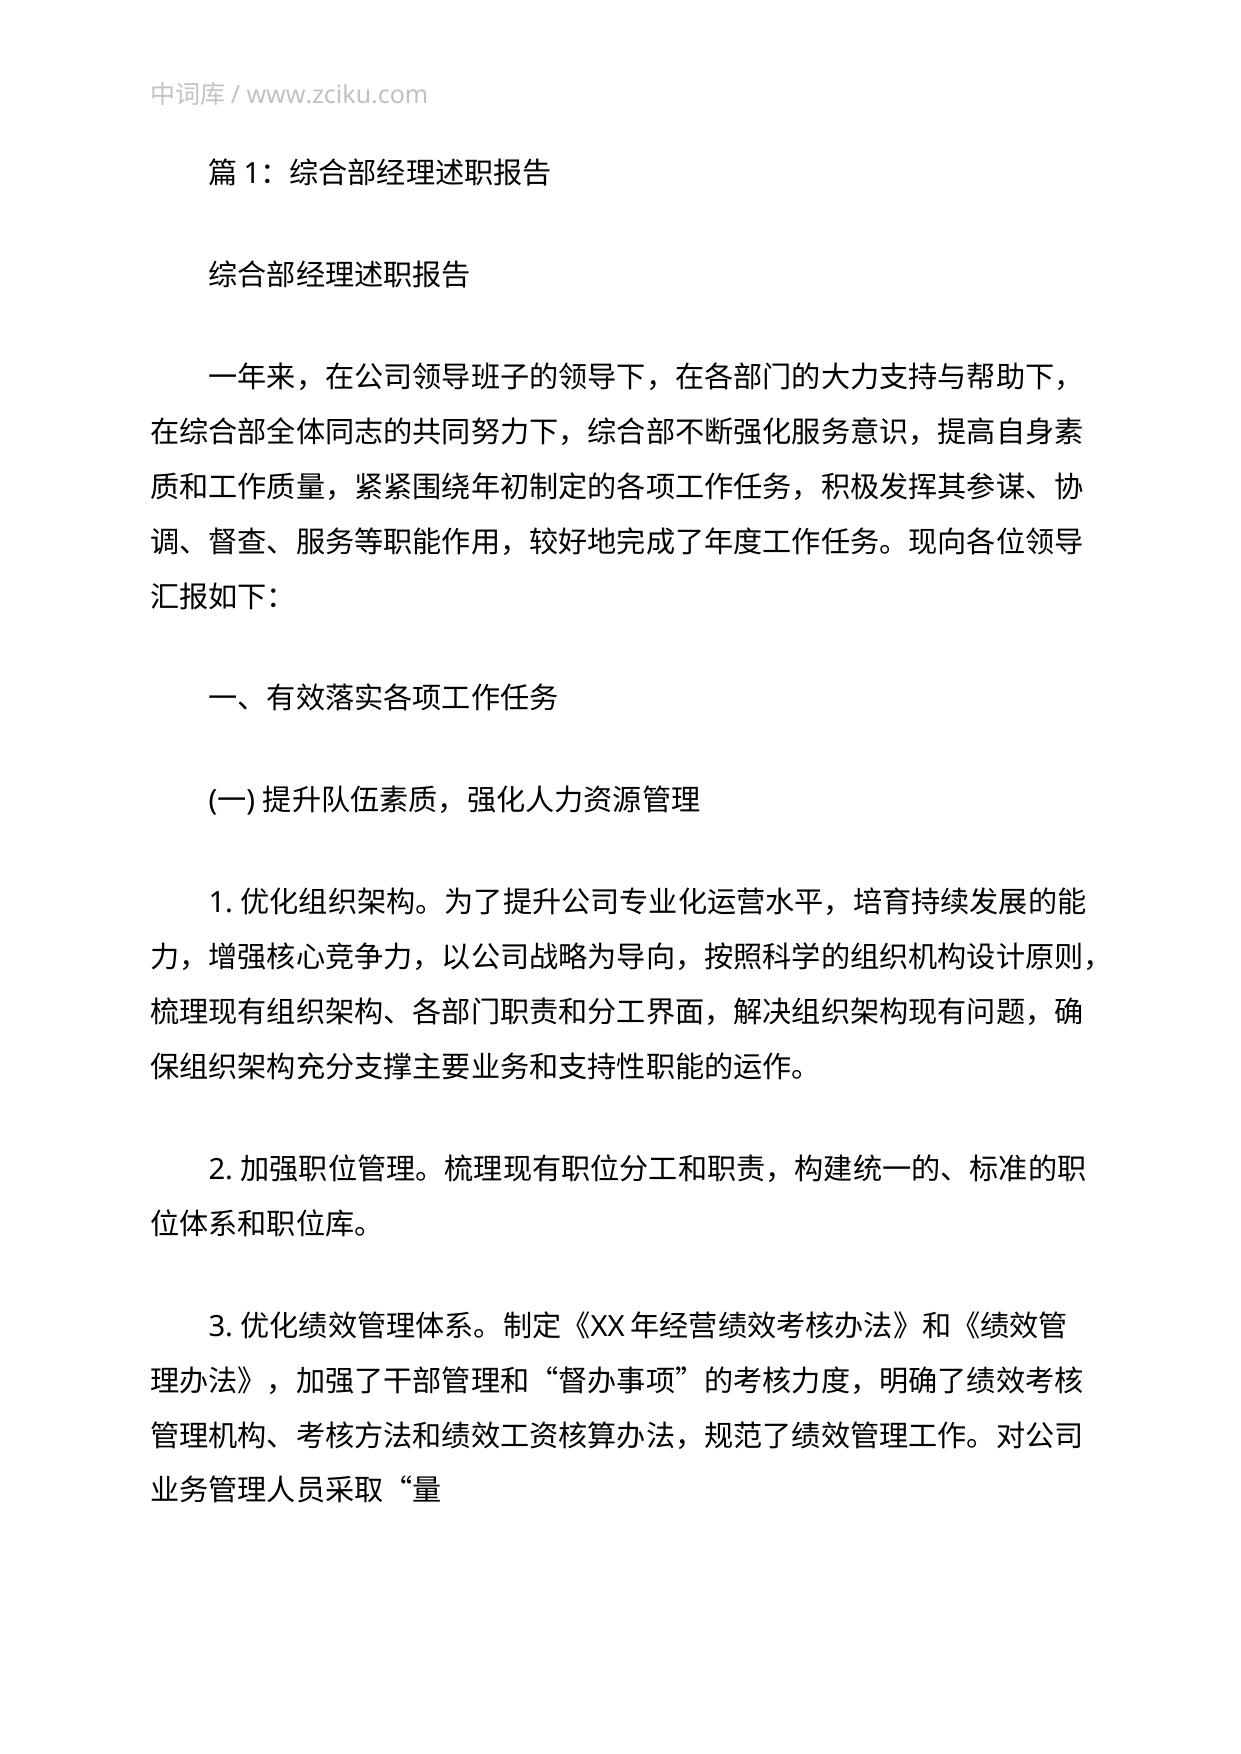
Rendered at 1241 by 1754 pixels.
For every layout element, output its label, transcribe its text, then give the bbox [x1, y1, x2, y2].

text 综合部经理述职报告 [150, 252, 1090, 294]
text 一、有效落实各项工作任务 [150, 675, 1090, 717]
text 一年来，在公司领导班子的领导下，在各部门的大力支持与帮助下，在综合部全体同志的共同努力下，综合部不断强化服务意识，提高自身素质和工作质量，紧紧围绕年初制定的各项工作任务，积极发挥其参谋、协调、督查、服务等职能作用，较好地完成了年度工作任务。现向各位领导汇报如下： [150, 354, 1090, 616]
text 1. 优化组织架构。为了提升公司专业化运营水平，培育持续发展的能力，增强核心竞争力，以公司战略为导向，按照科学的组织机构设计原则，梳理现有组织架构、各部门职责和分工界面，解决组织架构现有问题，确保组织架构充分支撑主要业务和支持性职能的运作。 [150, 879, 1090, 1086]
text (一) 提升队伍素质，强化人力资源管理 [150, 777, 1090, 819]
text 2. 加强职位管理。梳理现有职位分工和职责，构建统一的、标准的职位体系和职位库。 [150, 1145, 1090, 1243]
text 3. 优化绩效管理体系。制定《XX年经营绩效考核办法》和《绩效管理办法》，加强了干部管理和“督办事项”的考核力度，明确了绩效考核管理机构、考核方法和绩效工资核算办法，规范了绩效管理工作。对公司业务管理人员采取“量 [150, 1302, 1090, 1509]
text 篇1：综合部经理述职报告 [150, 150, 1090, 192]
